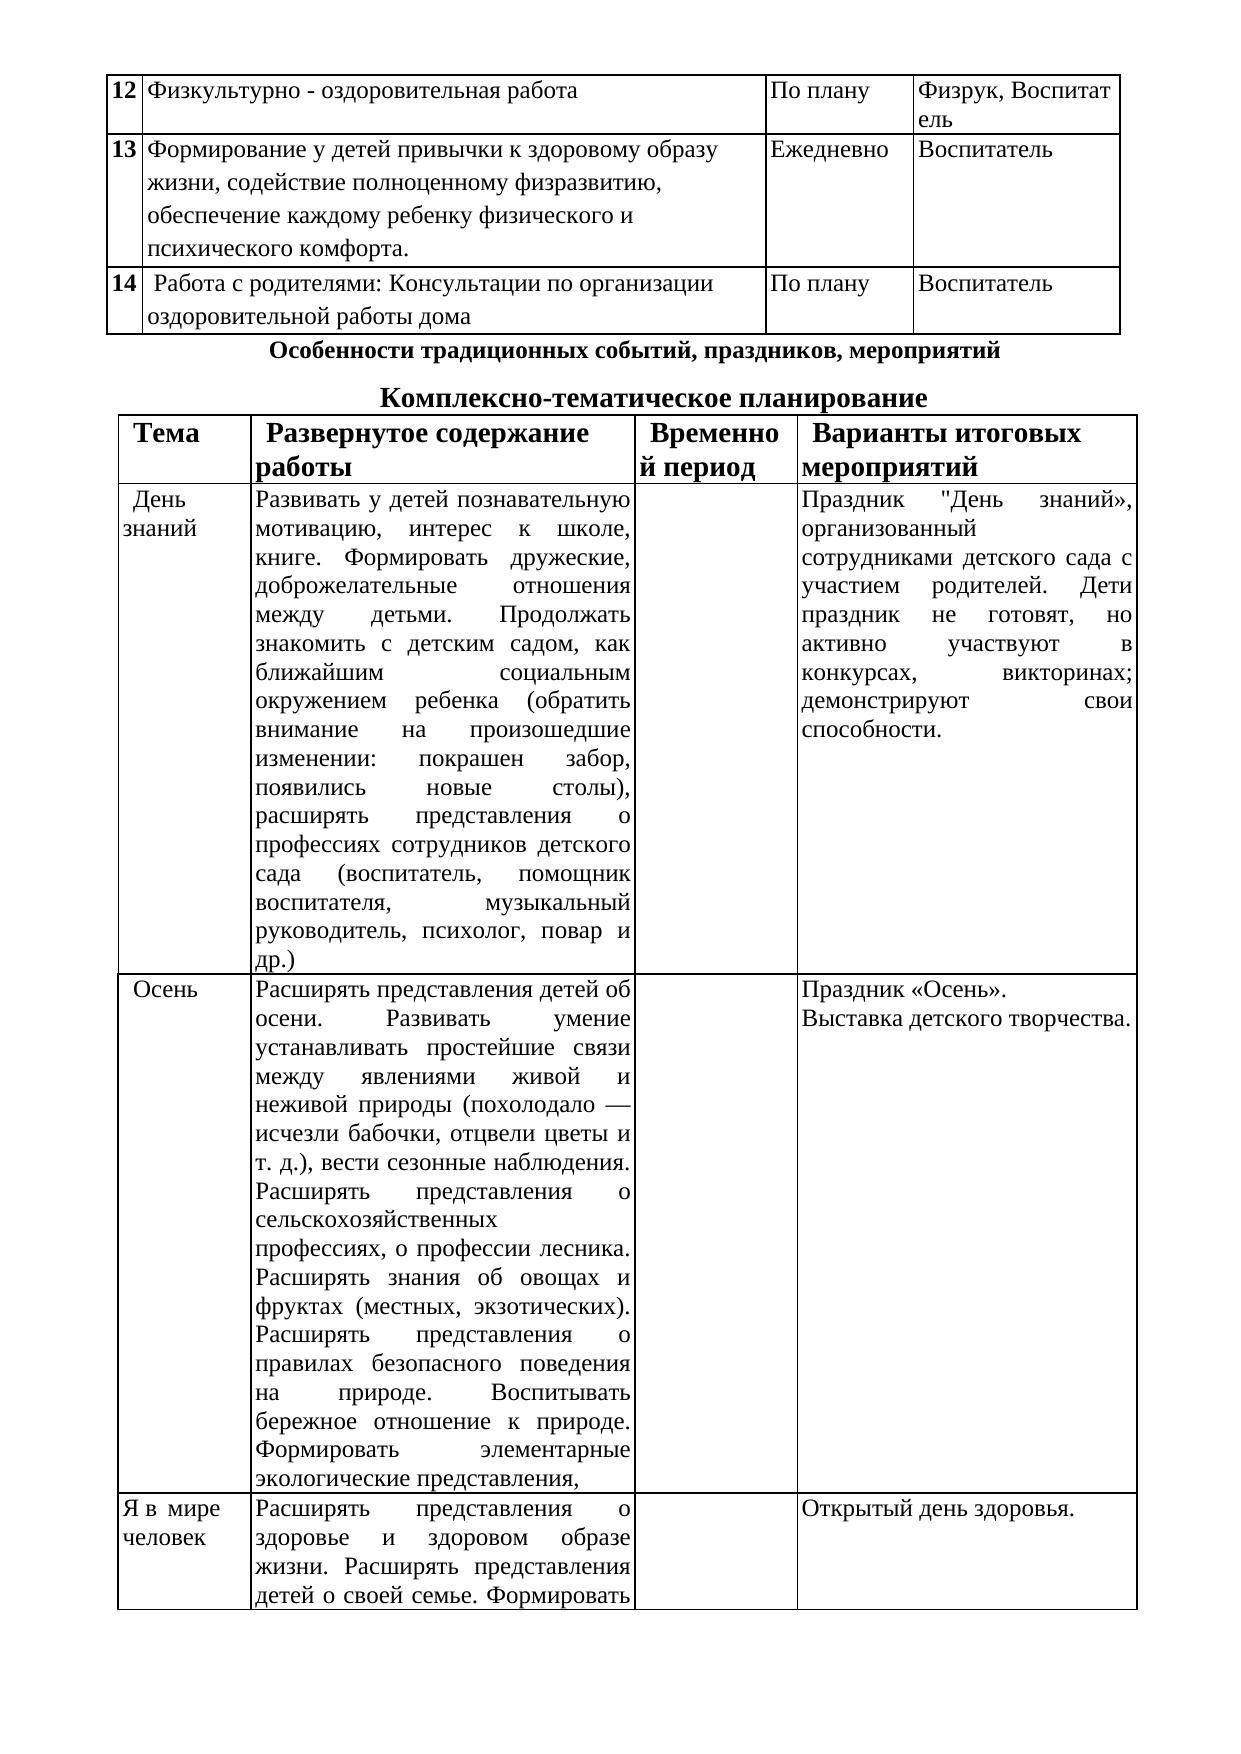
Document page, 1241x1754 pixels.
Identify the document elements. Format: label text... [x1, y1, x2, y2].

table_cell Праздник «Осень». Выставка детского творчества. [798, 975, 1136, 1492]
table_cell Работа с родителями: Консультации по организации оздоровительной работы дома [143, 268, 765, 333]
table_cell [252, 1494, 634, 1608]
table_cell По плану [767, 76, 913, 133]
table_cell Формирование у детей привычки к здоровому образу жизни, содействие полноценному физразвитию, обеспечение каждому ребенку физического и психического комфорта. [143, 135, 765, 266]
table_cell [798, 1494, 1136, 1608]
table_cell 14 [108, 268, 142, 333]
table_cell [636, 484, 797, 973]
table_cell Воспитатель [914, 268, 1119, 333]
table_header Временной период [636, 416, 797, 483]
table_cell Праздник "День знаний», организованный сотрудниками детского сада с участием родителей. Дети праздник не готовят, но активно участвуют в конкурсах, викторинах; демонстрируют свои способности. [798, 484, 1136, 973]
table_cell Физрук, Воспитатель [914, 76, 1119, 133]
table_cell [636, 1494, 797, 1608]
table_header Варианты итоговых мероприятий [798, 416, 1136, 483]
table_cell 12 [108, 76, 142, 133]
table_cell Воспитатель [914, 135, 1119, 266]
text Комплексно-тематическое планирование [156, 380, 1152, 414]
table_header Развернутое содержание работы [252, 416, 634, 483]
table_cell Осень [119, 975, 250, 1492]
table_cell Расширять представления детей об осени. Развивать умение устанавливать простейшие связи между явлениями живой и неживой природы (похолодало — исчезли бабочки, отцвели цветы и т. д.), вести сезонные наблюдения. Расширять представления о сельскохозяйственных профессиях, о профессии лесника. Расширять знания об овощах и фруктах (местных, экзотических). Расширять представления о правилах безопасного поведения на природе. Воспитывать бережное отношение к природе. Формировать элементарные экологические представления, [252, 975, 634, 1492]
table_cell День знаний [119, 484, 250, 973]
table_cell Ежедневно [767, 135, 913, 266]
text Особенности традиционных событий, праздников, мероприятий [118, 335, 1152, 364]
table_cell По плану [767, 268, 913, 333]
table_cell Развивать у детей познавательную мотивацию, интерес к школе, книге. Формировать дружеские, доброжелательные отношения между детьми. Продолжать знакомить с детским садом, как ближайшим социальным окружением ребенка (обратить внимание на произошедшие изменении: покрашен забор, появились новые столы), расширять представления о профессиях сотрудников детского сада (воспитатель, помощник воспитателя, музыкальный руководитель, психолог, повар и др.) [252, 484, 634, 973]
table_cell Я в мире человек [119, 1494, 250, 1608]
table_header Тема [119, 416, 250, 483]
table_cell 13 [108, 135, 142, 266]
table_cell Физкультурно - оздоровительная работа [143, 76, 765, 133]
table_cell [636, 975, 797, 1492]
